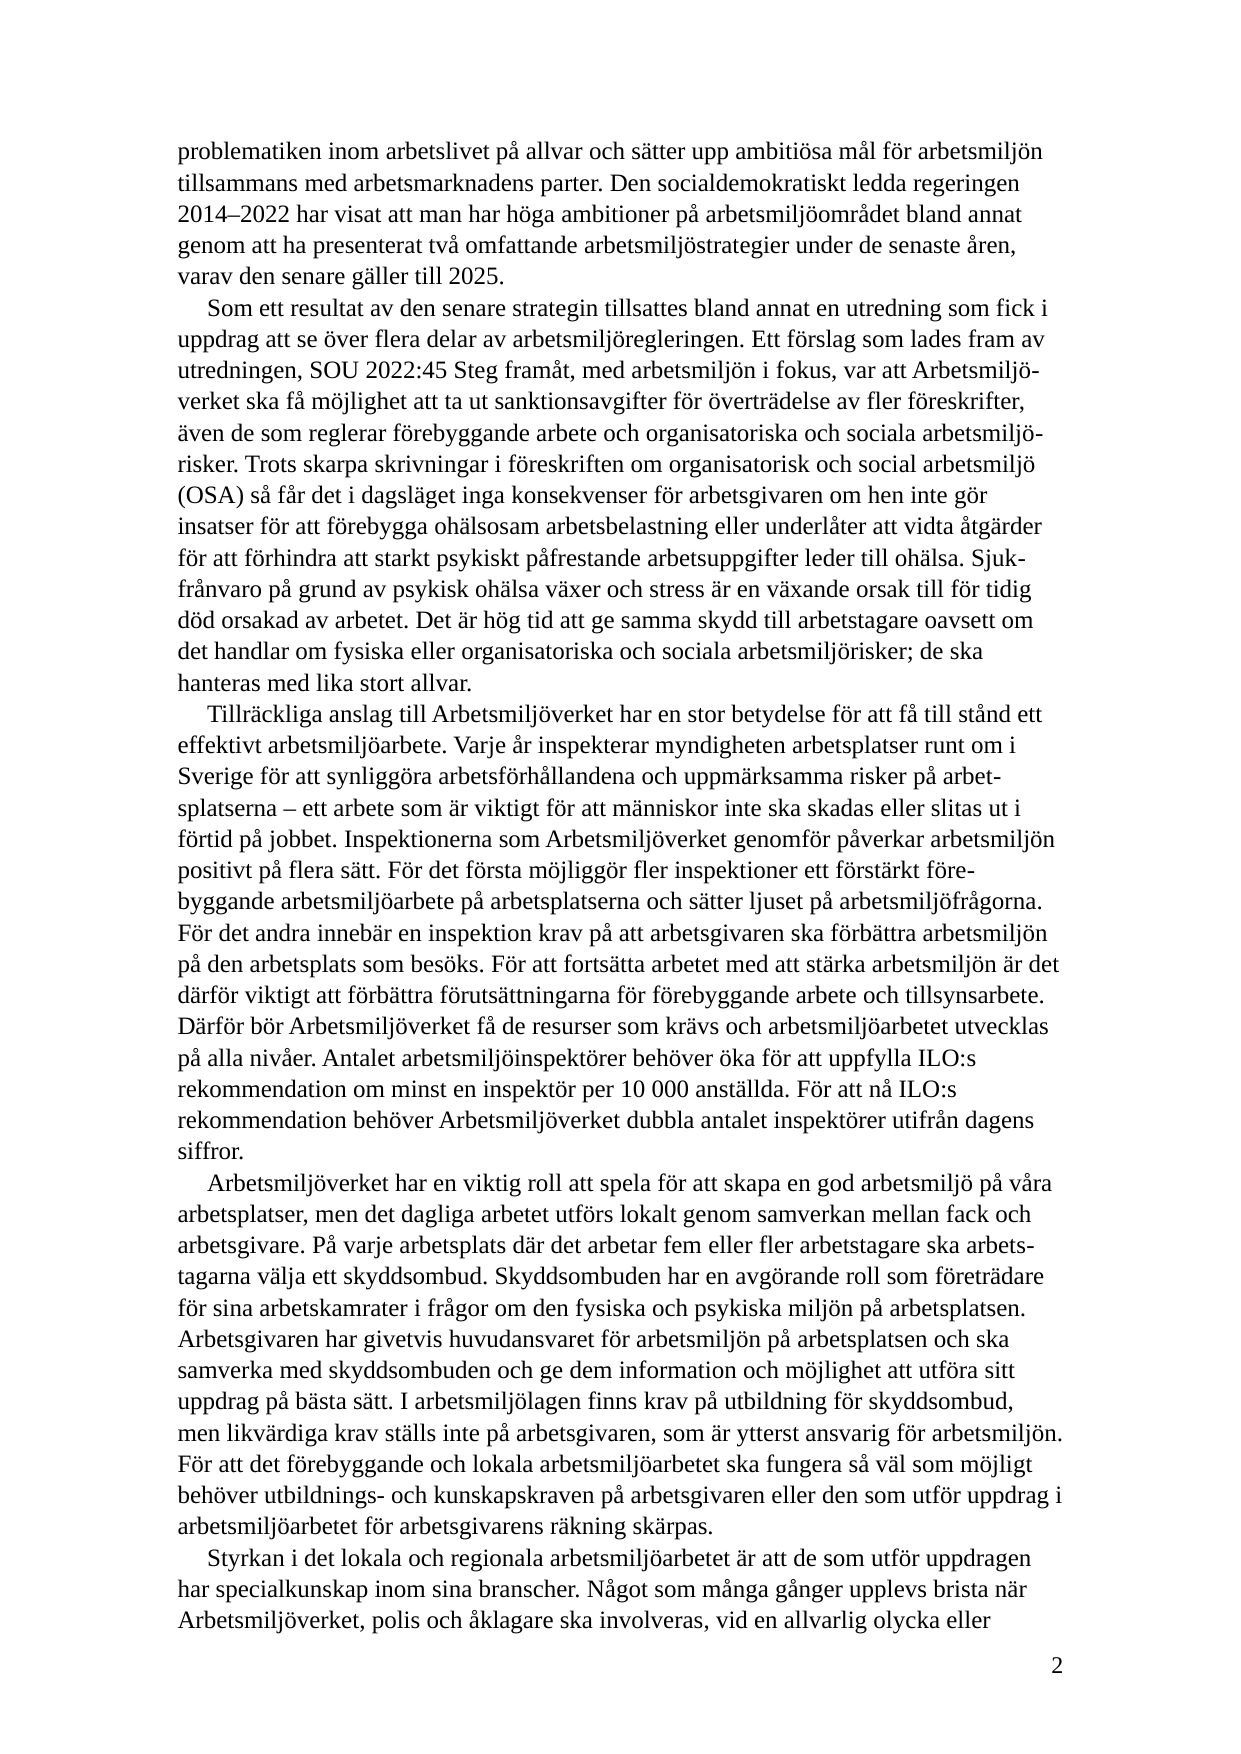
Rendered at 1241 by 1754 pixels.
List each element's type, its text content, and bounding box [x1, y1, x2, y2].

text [177, 134, 1063, 290]
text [177, 1540, 1063, 1634]
text Arbetsmiljöverket har en viktig roll att spela för att skapa en god arbetsmiljö på våra arbetsplatser, men det dagliga arbetet utförs lokalt genom samverkan mellan fack och arbetsgivare. På varje arbetsplats där det arbetar fem eller fler arbetstagare ska arbetstagarna välja ett skyddsombud. Skyddsombuden har en avgörande roll som företrädare för sina arbetskamrater i frågor om den fysiska och psykiska miljön på arbetsplatsen. Arbetsgivaren har givetvis huvudansvaret för arbetsmiljön på arbetsplatsen och ska samverka med skyddsombuden och ge dem information och möjlighet att utföra sitt uppdrag på bästa sätt. I arbetsmiljölagen finns krav på utbildning för skyddsombud, men likvärdiga krav ställs inte på arbetsgivaren, som är ytterst ansvarig för arbetsmiljön. För att det förebyggande och lokala arbetsmiljöarbetet ska fungera så väl som möjligt behöver utbildnings- och kunskapskraven på arbetsgivaren eller den som utför uppdrag i arbetsmiljöarbetet för arbetsgivarens räkning skärpas. [177, 1165, 1063, 1540]
text Som ett resultat av den senare strategin tillsattes bland annat en utredning som fick i uppdrag att se över flera delar av arbetsmiljöregleringen. Ett förslag som lades fram av utredningen, SOU 2022:45 Steg framåt, med arbetsmiljön i fokus, var att Arbetsmiljöverket ska få möjlighet att ta ut sanktionsavgifter för överträdelse av fler föreskrifter, även de som reglerar förebyggande arbete och organisatoriska och sociala arbetsmiljörisker. Trots skarpa skrivningar i föreskriften om organisatorisk och social arbetsmiljö (OSA) så får det i dagsläget inga konsekvenser för arbetsgivaren om hen inte gör insatser för att förebygga ohälsosam arbetsbelastning eller underlåter att vidta åtgärder för att förhindra att starkt psykiskt påfrestande arbetsuppgifter leder till ohälsa. Sjukfrånvaro på grund av psykisk ohälsa växer och stress är en växande orsak till för tidig död orsakad av arbetet. Det är hög tid att ge samma skydd till arbetstagare oavsett om det handlar om fysiska eller organisatoriska och sociala arbetsmiljörisker; de ska hanteras med lika stort allvar. [177, 290, 1063, 696]
text Tillräckliga anslag till Arbetsmiljöverket har en stor betydelse för att få till stånd ett effektivt arbetsmiljöarbete. Varje år inspekterar myndigheten arbetsplatser runt om i Sverige för att synliggöra arbetsförhållandena och uppmärksamma risker på arbetsplatserna – ett arbete som är viktigt för att människor inte ska skadas eller slitas ut i förtid på jobbet. Inspektionerna som Arbetsmiljöverket genomför påverkar arbetsmiljön positivt på flera sätt. För det första möjliggör fler inspektioner ett förstärkt förebyggande arbetsmiljöarbete på arbetsplatserna och sätter ljuset på arbetsmiljöfrågorna. För det andra innebär en inspektion krav på att arbetsgivaren ska förbättra arbetsmiljön på den arbetsplats som besöks. För att fortsätta arbetet med att stärka arbetsmiljön är det därför viktigt att förbättra förutsättningarna för förebyggande arbete och tillsynsarbete. Därför bör Arbetsmiljöverket få de resurser som krävs och arbetsmiljöarbetet utvecklas på alla nivåer. Antalet arbetsmiljöinspektörer behöver öka för att uppfylla ILO:s rekommendation om minst en inspektör per 10 000 anställda. För att nå ILO:s rekommendation behöver Arbetsmiljöverket dubbla antalet inspektörer utifrån dagens siffror. [177, 696, 1063, 1165]
